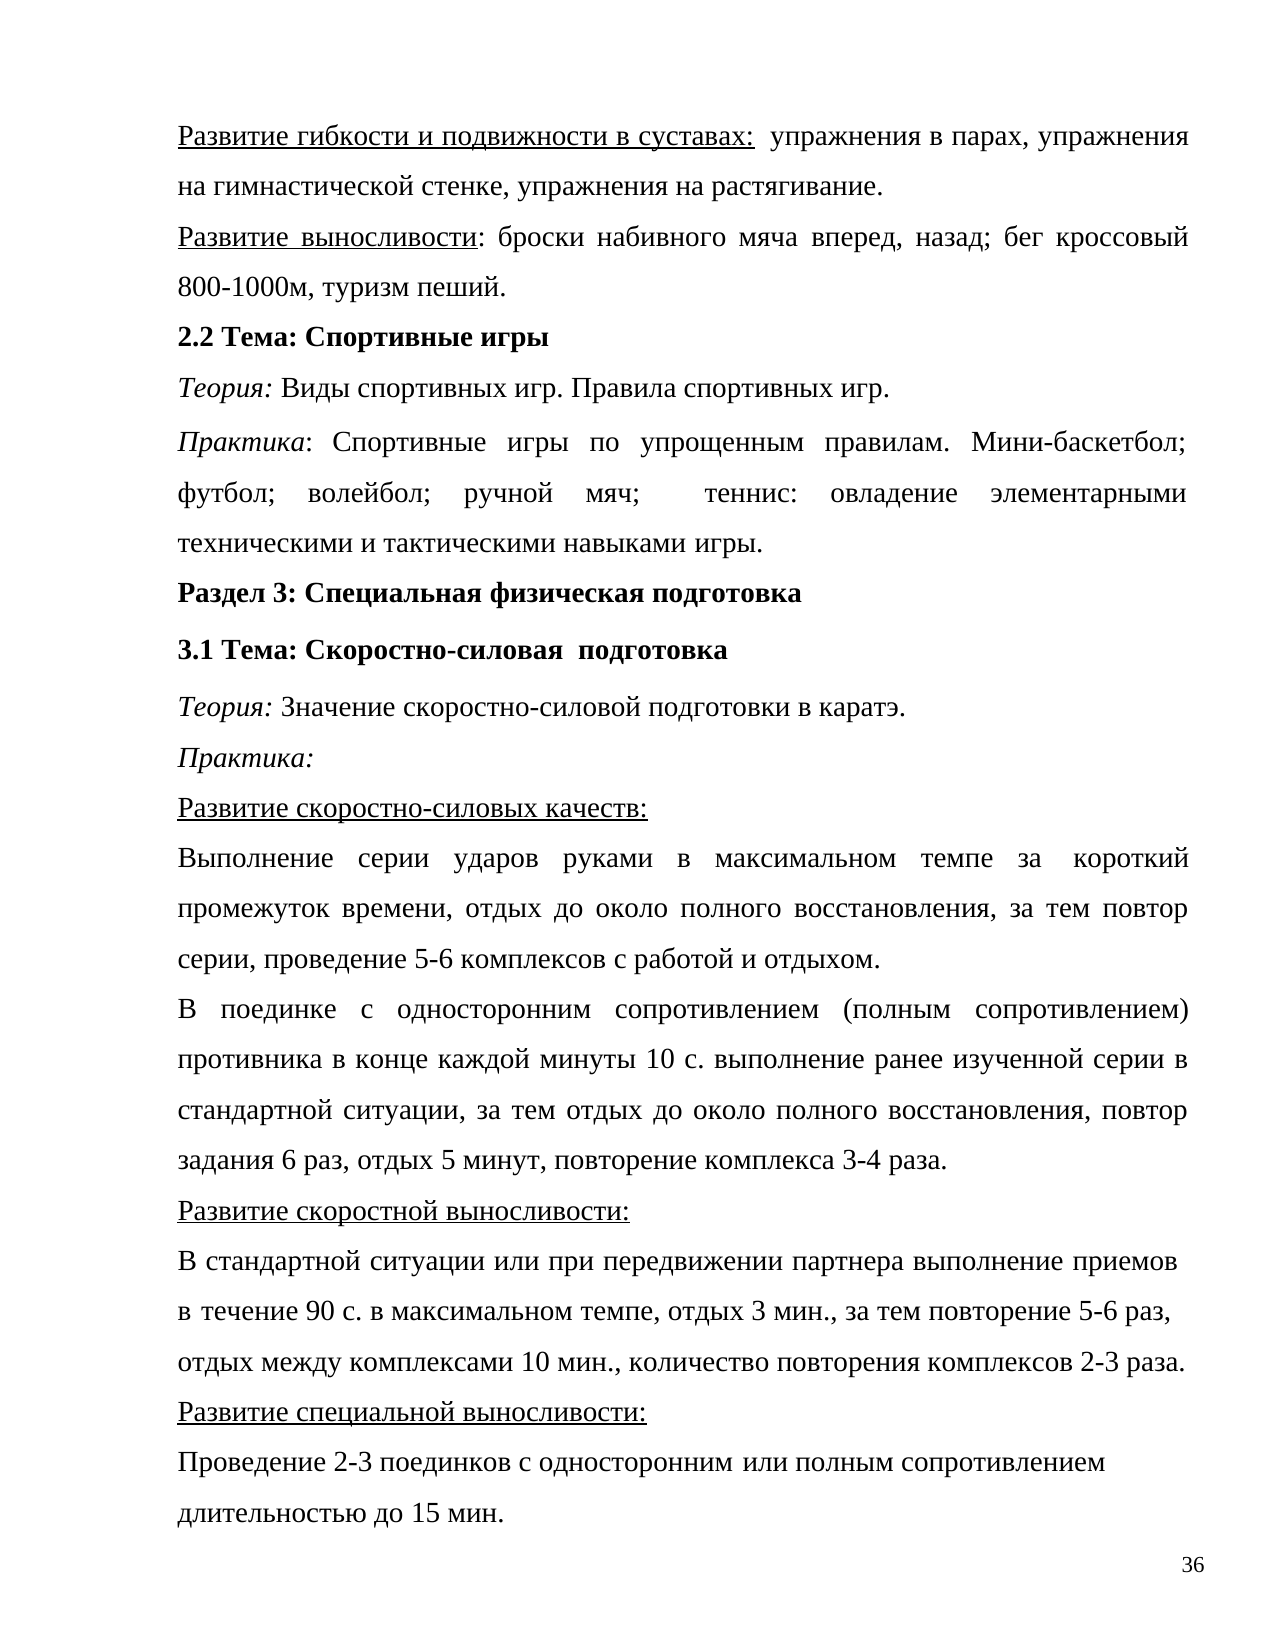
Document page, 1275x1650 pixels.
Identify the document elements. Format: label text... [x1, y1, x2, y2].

text Теория: Значение скоростно-силовой подготовки в каратэ. [177, 689, 1189, 723]
text 2.2 Тема: Спортивные игры [177, 319, 1189, 353]
text Выполнение серии ударов руками в максимальном темпе за короткий промежуток времени, отдых до около полного восстановления, за тем повтор серии, проведение 5-6 комплексов с работой и отдыхом. [177, 840, 1189, 974]
text В поединке с односторонним сопротивлением (полным сопротивлением) противника в конце каждой минуты 10 с. выполнение ранее изученной серии в стандартной ситуации, за тем отдых до около полного восстановления, повтор задания 6 раз, отдых 5 минут, повторение комплекса 3-4 раза. [177, 991, 1189, 1176]
text Практика: [177, 740, 1189, 773]
text Теория: Виды спортивных игр. Правила спортивных игр. [177, 370, 1189, 403]
text Развитие скоростной выносливости: [177, 1193, 1189, 1226]
text В стандартной ситуации или при передвижении партнера выполнение приемов в течение 90 с. в максимальном темпе, отдых 3 мин., за тем повторение 5-6 раз, отдых между комплексами 10 мин., количество повторения комплексов 2-3 раза. Развитие специальной выносливости: [177, 1243, 1189, 1428]
subtitle Раздел 3: Специальная физическая подготовка [177, 576, 1189, 609]
text Развитие выносливости: броски набивного мяча вперед, назад; бег кроссовый 800-1000м, туризм пеший. [177, 219, 1189, 303]
text 3.1 Тема: Скоростно-силовая подготовка [177, 632, 1189, 666]
text Развитие гибкости и подвижности в суставах: упражнения в парах, упражнения на гимнастической стенке, упражнения на растягивание. [177, 118, 1189, 202]
text Практика: Спортивные игры по упрощенным правилам. Мини-баскетбол; футбол; волейбол; ручной мяч; теннис: овладение элементарными техническими и тактическими навыками игры. [177, 424, 1187, 559]
text Проведение 2-3 поединков с односторонним или полным сопротивлением длительностью до 15 мин. [177, 1444, 1189, 1528]
text Развитие скоростно-силовых качеств: [177, 790, 1189, 823]
